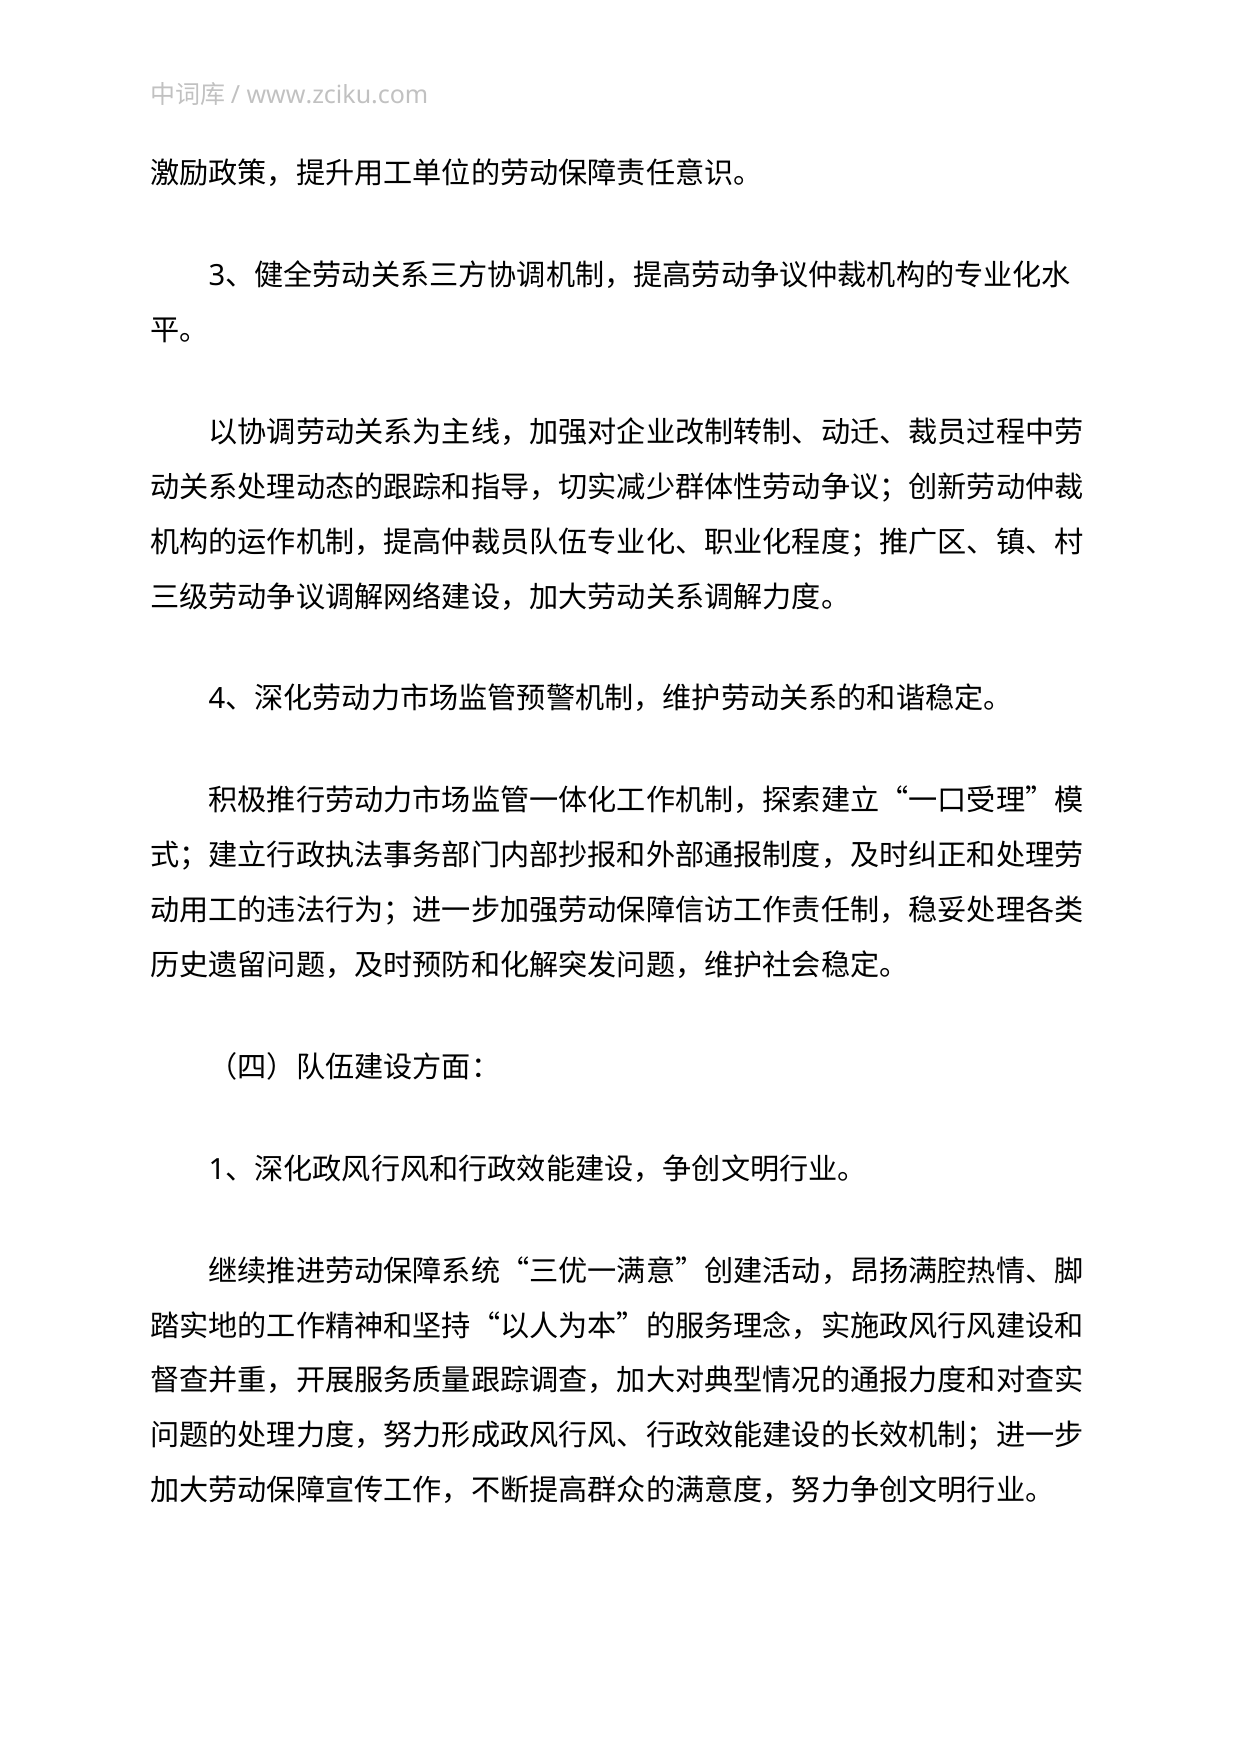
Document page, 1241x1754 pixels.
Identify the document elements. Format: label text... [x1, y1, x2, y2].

text 继续推进劳动保障系统“三优一满意”创建活动，昂扬满腔热情、脚踏实地的工作精神和坚持“以人为本”的服务理念，实施政风行风建设和督查并重，开展服务质量跟踪调查，加大对典型情况的通报力度和对查实问题的处理力度，努力形成政风行风、行政效能建设的长效机制；进一步加大劳动保障宣传工作，不断提高群众的满意度，努力争创文明行业。 [150, 1247, 1090, 1509]
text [150, 150, 1090, 192]
text 积极推行劳动力市场监管一体化工作机制，探索建立“一口受理”模式；建立行政执法事务部门内部抄报和外部通报制度，及时纠正和处理劳动用工的违法行为；进一步加强劳动保障信访工作责任制，稳妥处理各类历史遗留问题，及时预防和化解突发问题，维护社会稳定。 [150, 777, 1090, 984]
text 1、深化政风行风和行政效能建设，争创文明行业。 [150, 1145, 1090, 1188]
text 3、健全劳动关系三方协调机制，提高劳动争议仲裁机构的专业化水平。 [150, 252, 1090, 349]
text （四）队伍建设方面： [150, 1043, 1090, 1086]
text 以协调劳动关系为主线，加强对企业改制转制、动迁、裁员过程中劳动关系处理动态的跟踪和指导，切实减少群体性劳动争议；创新劳动仲裁机构的运作机制，提高仲裁员队伍专业化、职业化程度；推广区、镇、村三级劳动争议调解网络建设，加大劳动关系调解力度。 [150, 408, 1090, 616]
text 4、深化劳动力市场监管预警机制，维护劳动关系的和谐稳定。 [150, 675, 1090, 717]
